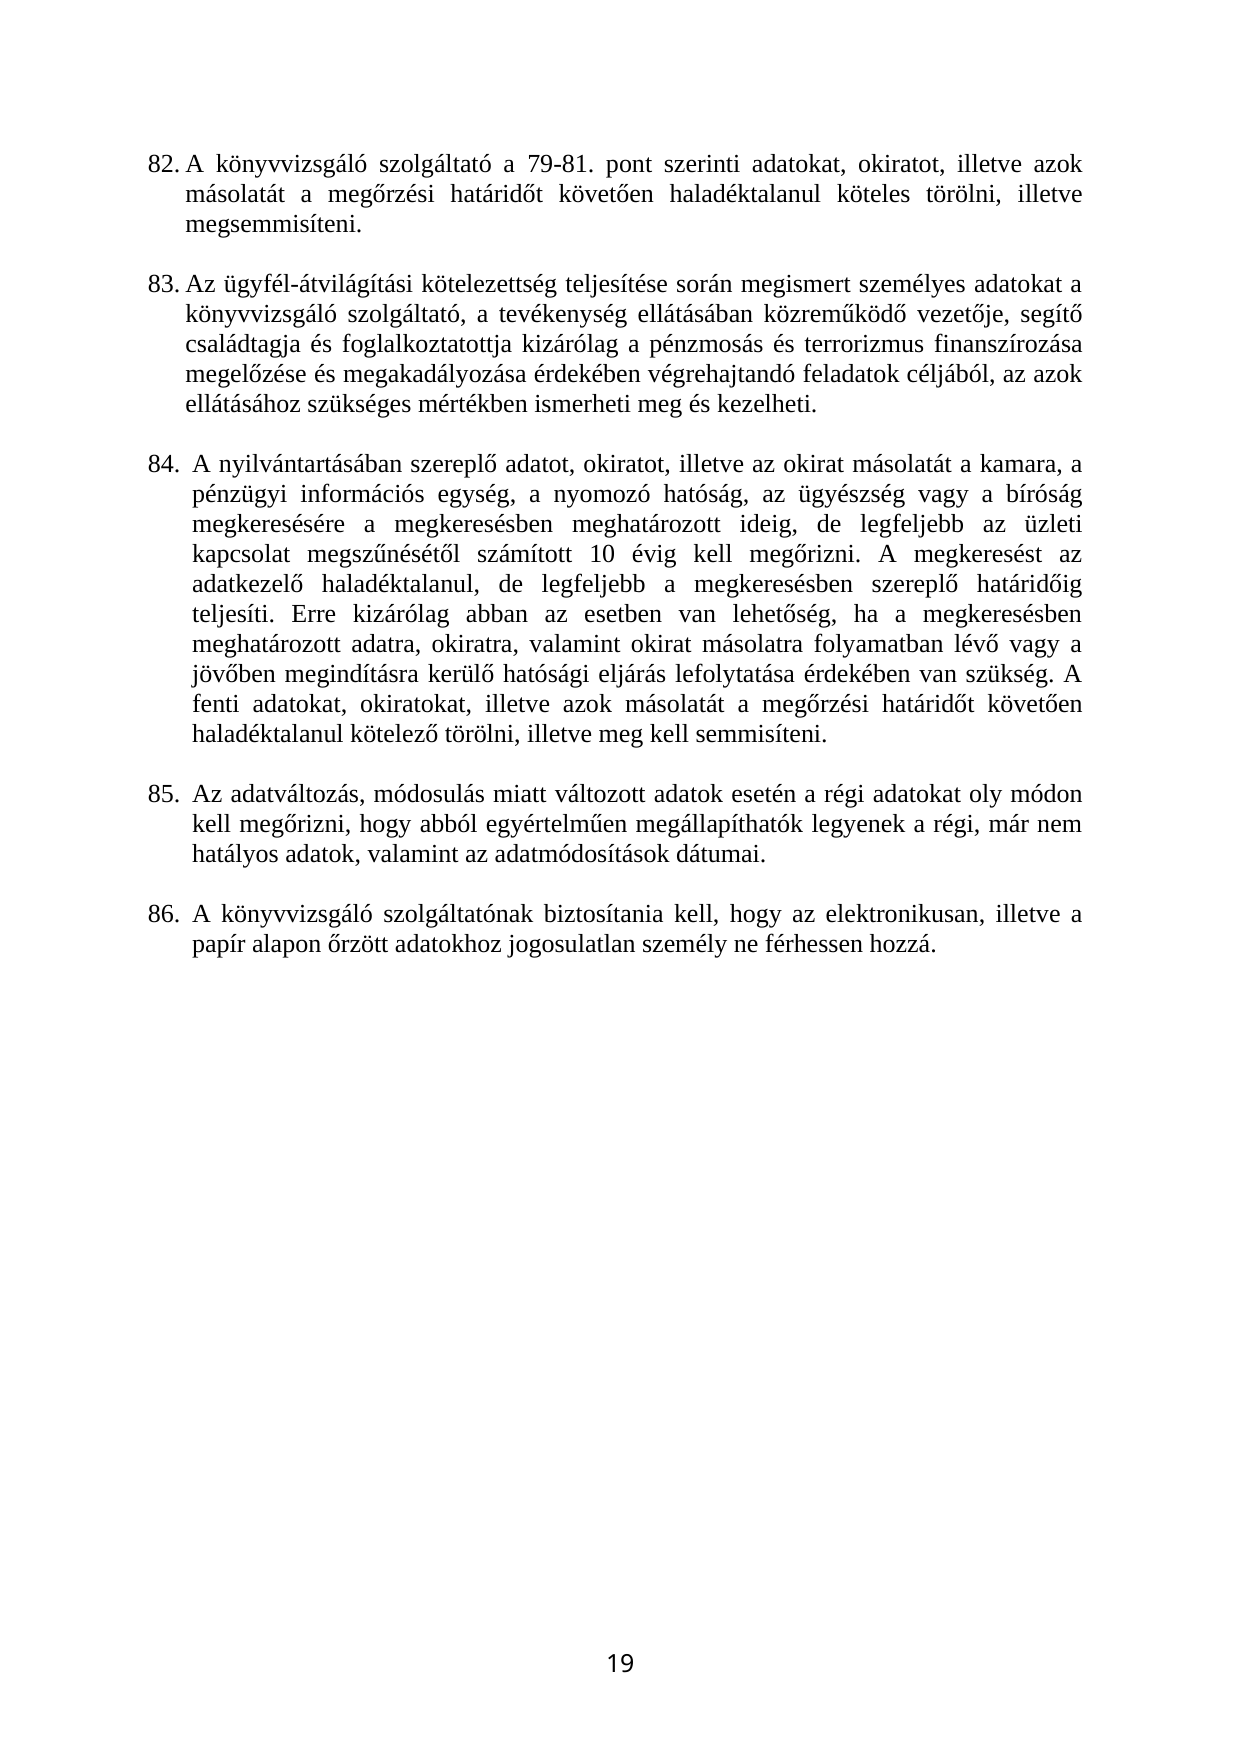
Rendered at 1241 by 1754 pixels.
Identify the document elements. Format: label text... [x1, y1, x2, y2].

list A nyilvántartásában szereplő adatot, okiratot, illetve az okirat másolatát a kamara, a pénzügyi információs egység, a nyomozó hatóság, az ügyészség vagy a bíróság megkeresésére a megkeresésben meghatározott ideig, de legfeljebb az üzleti kapcsolat megszűnésétől számított 10 évig kell megőrizni. A megkeresést az adatkezelő haladéktalanul, de legfeljebb a megkeresésben szereplő határidőig teljesíti. Erre kizárólag abban az esetben van lehetőség, ha a megkeresésben meghatározott adatra, okiratra, valamint okirat másolatra folyamatban lévő vagy a jövőben megindításra kerülő hatósági eljárás lefolytatása érdekében van szükség. A fenti adatokat, okiratokat, illetve azok másolatát a megőrzési határidőt követően haladéktalanul kötelező törölni, illetve meg kell semmisíteni. [148, 448, 1084, 748]
list Az adatváltozás, módosulás miatt változott adatok esetén a régi adatokat oly módon kell megőrizni, hogy abból egyértelműen megállapíthatók legyenek a régi, már nem hatályos adatok, valamint az adatmódosítások dátumai. [148, 778, 1084, 868]
list A könyvvizsgáló szolgáltatónak biztosítania kell, hogy az elektronikusan, illetve a papír alapon őrzött adatokhoz jogosulatlan személy ne férhessen hozzá. [148, 898, 1084, 958]
list A könyvvizsgáló szolgáltató a 79-81. pont szerinti adatokat, okiratot, illetve azok másolatát a megőrzési határidőt követően haladéktalanul köteles törölni, illetve megsemmisíteni. [148, 148, 1084, 238]
list Az ügyfél-átvilágítási kötelezettség teljesítése során megismert személyes adatokat a könyvvizsgáló szolgáltató, a tevékenység ellátásában közreműködő vezetője, segítő családtagja és foglalkoztatottja kizárólag a pénzmosás és terrorizmus finanszírozása megelőzése és megakadályozása érdekében végrehajtandó feladatok céljából, az azok ellátásához szükséges mértékben ismerheti meg és kezelheti. [148, 268, 1084, 418]
